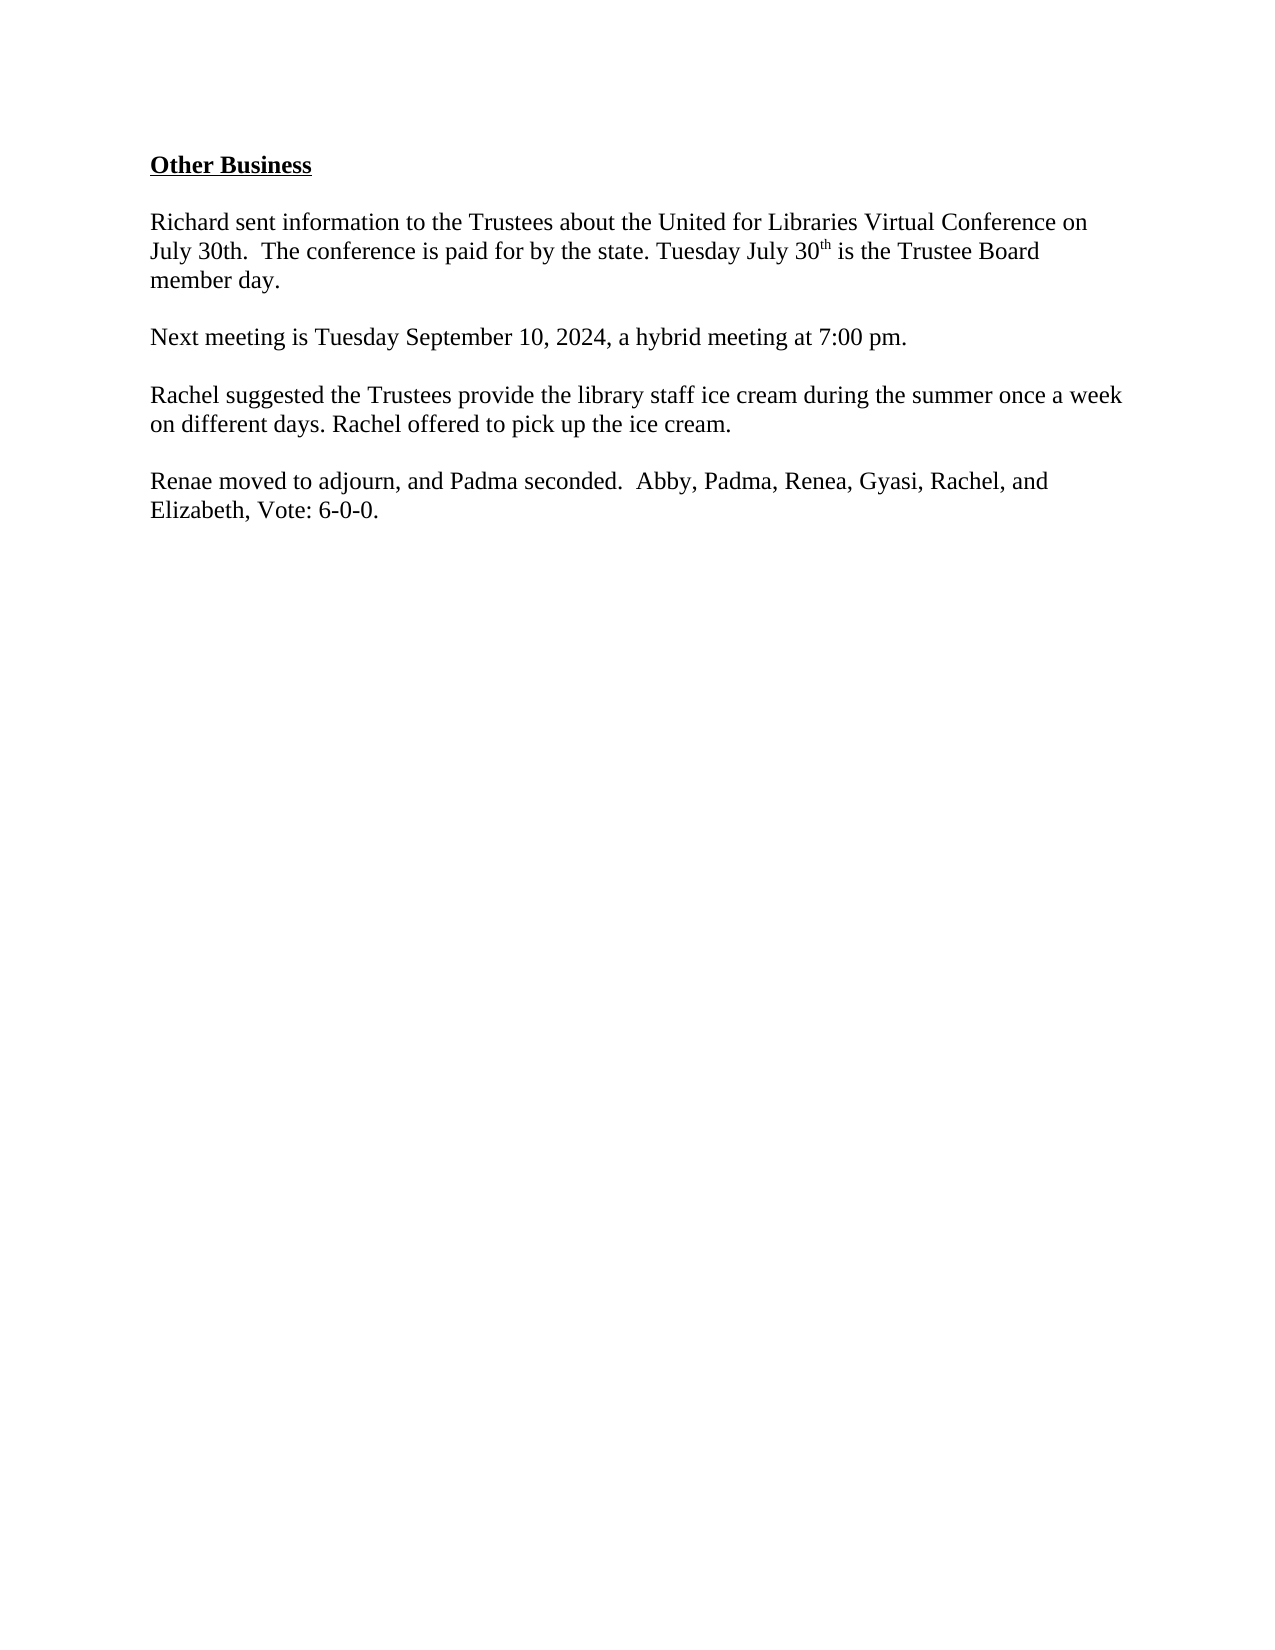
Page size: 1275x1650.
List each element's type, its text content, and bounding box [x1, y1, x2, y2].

text Other Business [150, 150, 1125, 179]
text Next meeting is Tuesday September 10, 2024, a hybrid meeting at 7:00 pm. [150, 322, 1125, 351]
text Richard sent information to the Trustees about the United for Libraries Virtual Conference on July 30th. The conference is paid for by the state. Tuesday July 30th is the Trustee Board member day. [150, 207, 1125, 294]
text Rachel suggested the Trustees provide the library staff ice cream during the summer once a week on different days. Rachel offered to pick up the ice cream. [150, 380, 1125, 437]
text Renae moved to adjourn, and Padma seconded. Abby, Padma, Renea, Gyasi, Rachel, and Elizabeth, Vote: 6-0-0. [150, 466, 1125, 524]
